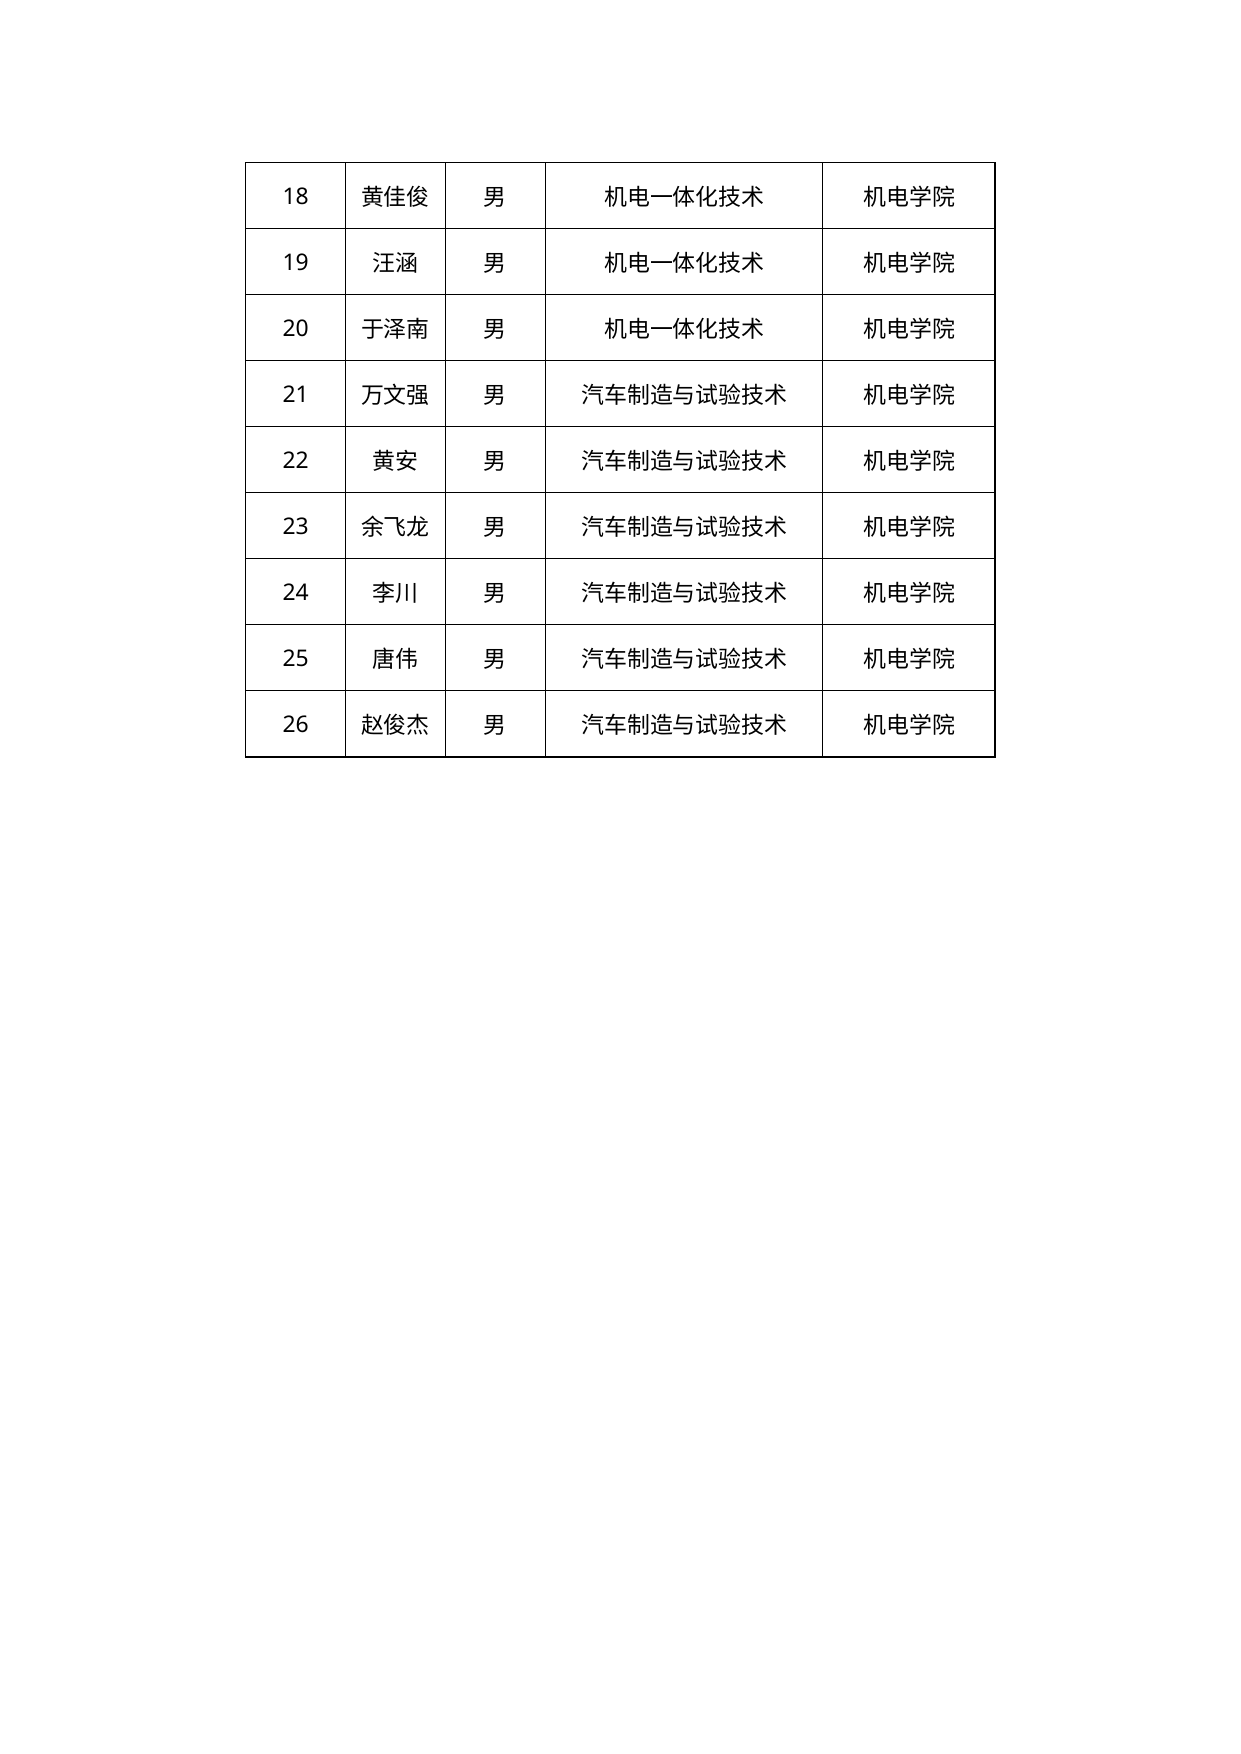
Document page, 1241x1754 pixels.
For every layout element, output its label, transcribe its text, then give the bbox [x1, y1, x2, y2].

table_cell 20 [246, 295, 345, 360]
table_cell 于泽南 [346, 295, 445, 360]
table_cell 男 [446, 691, 545, 756]
table_cell 机电学院 [823, 427, 994, 492]
table_cell 机电学院 [823, 229, 994, 294]
table_cell 18 [246, 163, 345, 228]
table_cell 26 [246, 691, 345, 756]
table_cell 汽车制造与试验技术 [546, 691, 822, 756]
table_cell 机电学院 [823, 691, 994, 756]
table_cell 黄安 [346, 427, 445, 492]
table_cell 机电学院 [823, 163, 994, 228]
table_cell 男 [446, 625, 545, 690]
table_cell 汽车制造与试验技术 [546, 493, 822, 558]
table_cell 机电一体化技术 [546, 229, 822, 294]
table_cell 19 [246, 229, 345, 294]
table_cell 黄佳俊 [346, 163, 445, 228]
table_cell 万文强 [346, 361, 445, 426]
table_cell 男 [446, 229, 545, 294]
table_cell 余飞龙 [346, 493, 445, 558]
table_cell 男 [446, 559, 545, 624]
table_cell 23 [246, 493, 345, 558]
table_cell 25 [246, 625, 345, 690]
table_cell 机电一体化技术 [546, 295, 822, 360]
table_cell 男 [446, 163, 545, 228]
table_cell 汽车制造与试验技术 [546, 559, 822, 624]
table_cell 机电学院 [823, 493, 994, 558]
table_cell 机电学院 [823, 361, 994, 426]
table_cell 汽车制造与试验技术 [546, 427, 822, 492]
table_cell 24 [246, 559, 345, 624]
table_cell 男 [446, 361, 545, 426]
table_cell 李川 [346, 559, 445, 624]
table_cell 汽车制造与试验技术 [546, 625, 822, 690]
table_cell 汽车制造与试验技术 [546, 361, 822, 426]
table_cell 男 [446, 427, 545, 492]
table_cell 唐伟 [346, 625, 445, 690]
table_cell 汪涵 [346, 229, 445, 294]
table_cell 机电学院 [823, 295, 994, 360]
table_cell 机电学院 [823, 559, 994, 624]
table_cell 男 [446, 493, 545, 558]
table_cell 机电一体化技术 [546, 163, 822, 228]
table_cell 22 [246, 427, 345, 492]
table_cell 男 [446, 295, 545, 360]
table_cell 机电学院 [823, 625, 994, 690]
table_cell 赵俊杰 [346, 691, 445, 756]
table_cell 21 [246, 361, 345, 426]
